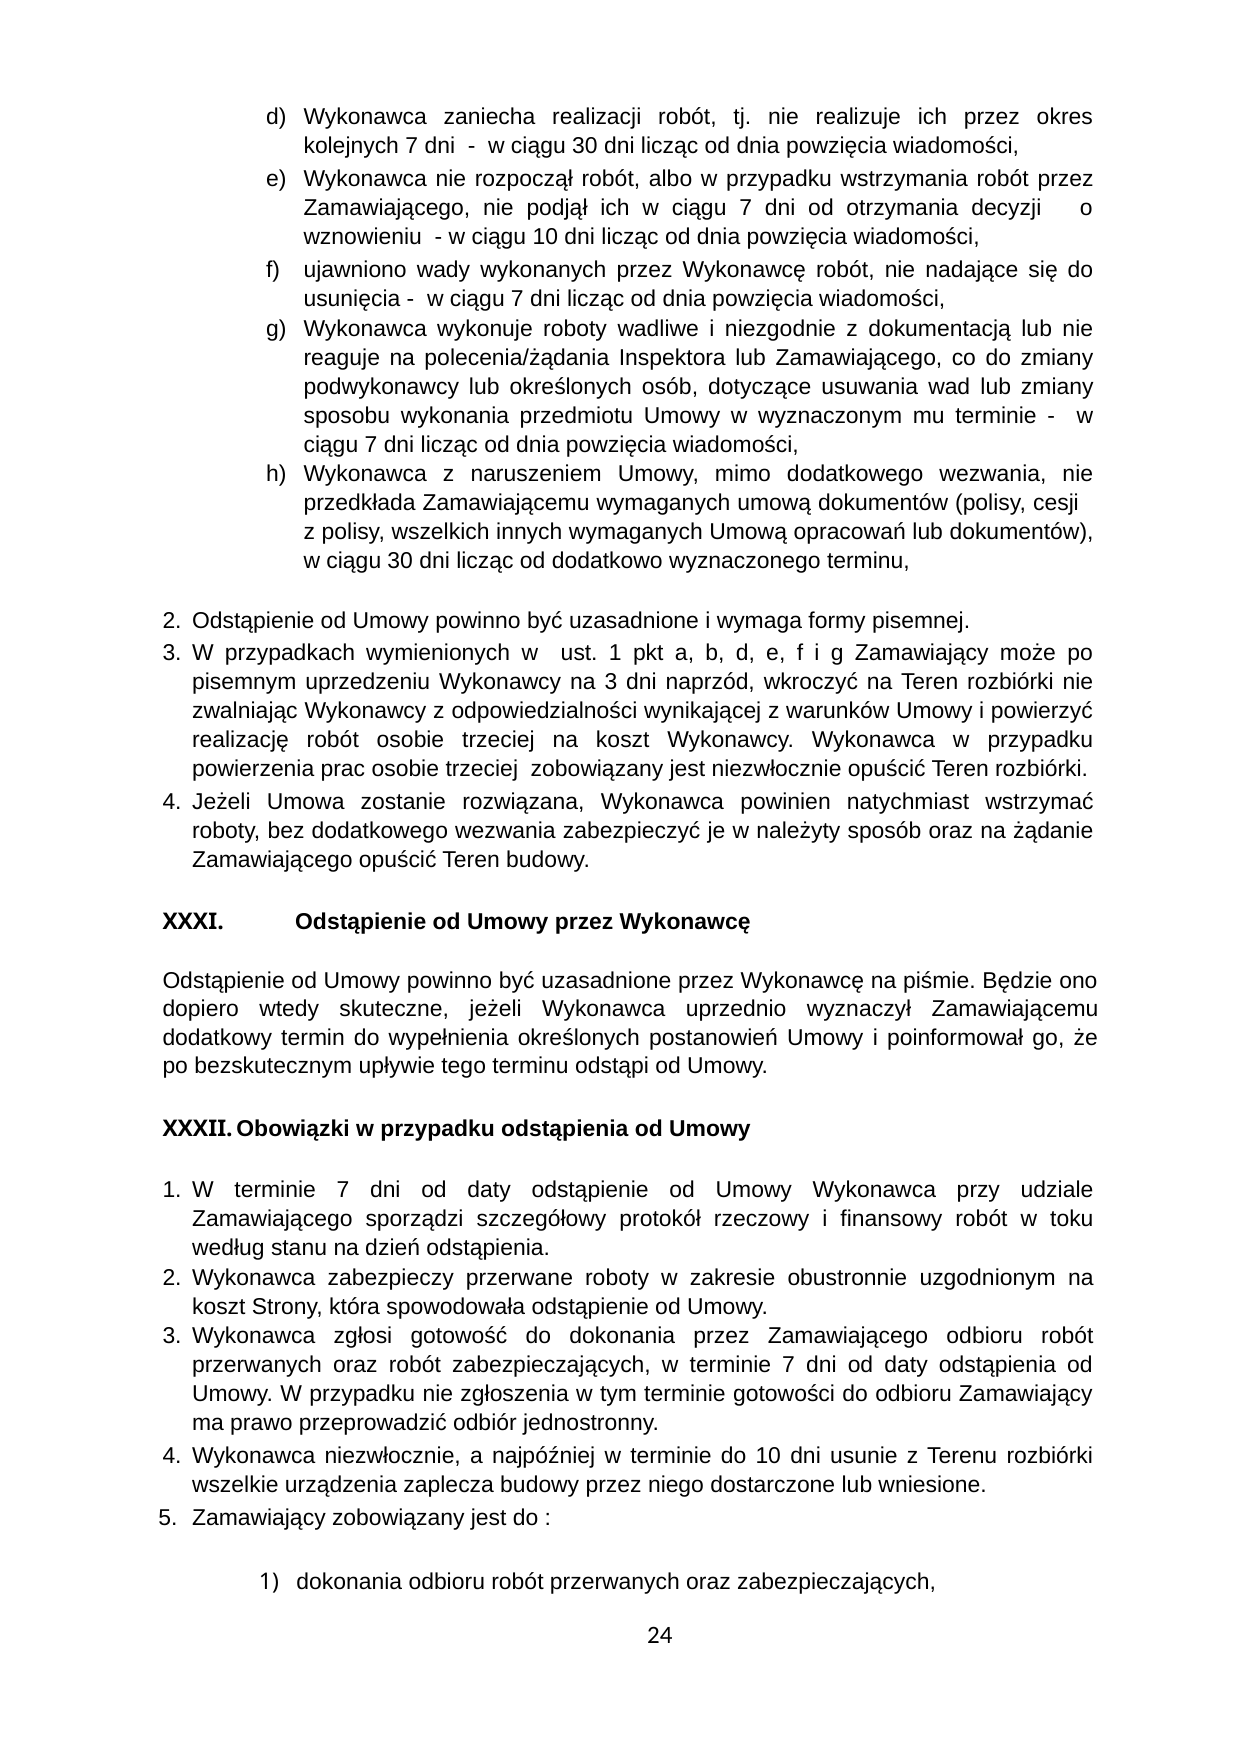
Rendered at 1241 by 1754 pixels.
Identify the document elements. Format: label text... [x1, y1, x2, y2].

list Obowiązki w przypadku odstąpienia od Umowy [162, 1112, 1099, 1143]
list dokonania odbioru robót przerwanych oraz zabezpieczających, [259, 1565, 1094, 1596]
list W terminie 7 dni od daty odstąpienie od Umowy Wykonawca przy udziale Zamawiającego sporządzi szczegółowy protokół rzeczowy i finansowy robót w toku według stanu na dzień odstąpienia. [162, 1176, 1094, 1261]
list Wykonawca niezwłocznie, a najpóźniej w terminie do 10 dni usunie z Terenu rozbiórki wszelkie urządzenia zaplecza budowy przez niego dostarczone lub wniesione. [162, 1442, 1094, 1497]
text Odstąpienie od Umowy powinno być uzasadnione przez Wykonawcę na piśmie. Będzie ono dopiero wtedy skuteczne, jeżeli Wykonawca uprzednio wyznaczył Zamawiającemu dodatkowy termin do wypełnienia określonych postanowień Umowy i poinformował go, że po bezskutecznym upływie tego terminu odstąpi od Umowy. [162, 967, 1099, 1079]
list Wykonawca zgłosi gotowość do dokonania przez Zamawiającego odbioru robót przerwanych oraz robót zabezpieczających, w terminie 7 dni od daty odstąpienia od Umowy. W przypadku nie zgłoszenia w tym terminie gotowości do odbioru Zamawiający ma prawo przeprowadzić odbiór jednostronny. [162, 1322, 1094, 1435]
list Jeżeli Umowa zostanie rozwiązana, Wykonawca powinien natychmiast wstrzymać roboty, bez dodatkowego wezwania zabezpieczyć je w należyty sposób oraz na żądanie Zamawiającego opuścić Teren budowy. [162, 788, 1094, 872]
list Wykonawca wykonuje roboty wadliwe i niezgodnie z dokumentacją lub nie reaguje na polecenia/żądania Inspektora lub Zamawiającego, co do zmiany podwykonawcy lub określonych osób, dotyczące usuwania wad lub zmiany sposobu wykonania przedmiotu Umowy w wyznaczonym mu terminie - w ciągu 7 dni licząc od dnia powzięcia wiadomości, [266, 315, 1094, 457]
list Wykonawca nie rozpoczął robót, albo w przypadku wstrzymania robót przez Zamawiającego, nie podjął ich w ciągu 7 dni od otrzymania decyzji o wznowieniu - w ciągu 10 dni licząc od dnia powzięcia wiadomości, [266, 165, 1094, 249]
list Odstąpienie od Umowy powinno być uzasadnione i wymaga formy pisemnej. [162, 607, 1094, 633]
list Wykonawca zabezpieczy przerwane roboty w zakresie obustronnie uzgodnionym na koszt Strony, która spowodowała odstąpienie od Umowy. [162, 1264, 1094, 1319]
list Wykonawca z naruszeniem Umowy, mimo dodatkowego wezwania, nie przedkłada Zamawiającemu wymaganych umową dokumentów (polisy, cesji z polisy, wszelkich innych wymaganych Umową opracowań lub dokumentów), w ciągu 30 dni licząc od dodatkowo wyznaczonego terminu, [266, 460, 1094, 573]
list Wykonawca zaniecha realizacji robót, tj. nie realizuje ich przez okres kolejnych 7 dni - w ciągu 30 dni licząc od dnia powzięcia wiadomości, [266, 103, 1094, 158]
list Zamawiający zobowiązany jest do : [158, 1504, 1094, 1531]
list ujawniono wady wykonanych przez Wykonawcę robót, nie nadające się do usunięcia - w ciągu 7 dni licząc od dnia powzięcia wiadomości, [266, 256, 1094, 312]
list W przypadkach wymienionych w ust. 1 pkt a, b, d, e, f i g Zamawiający może po pisemnym uprzedzeniu Wykonawcy na 3 dni naprzód, wkroczyć na Teren rozbiórki nie zwalniając Wykonawcy z odpowiedzialności wynikającej z warunków Umowy i powierzyć realizację robót osobie trzeciej na koszt Wykonawcy. Wykonawca w przypadku powierzenia prac osobie trzeciej zobowiązany jest niezwłocznie opuścić Teren rozbiórki. [162, 639, 1094, 781]
list Odstąpienie od Umowy przez Wykonawcę [162, 905, 1099, 936]
